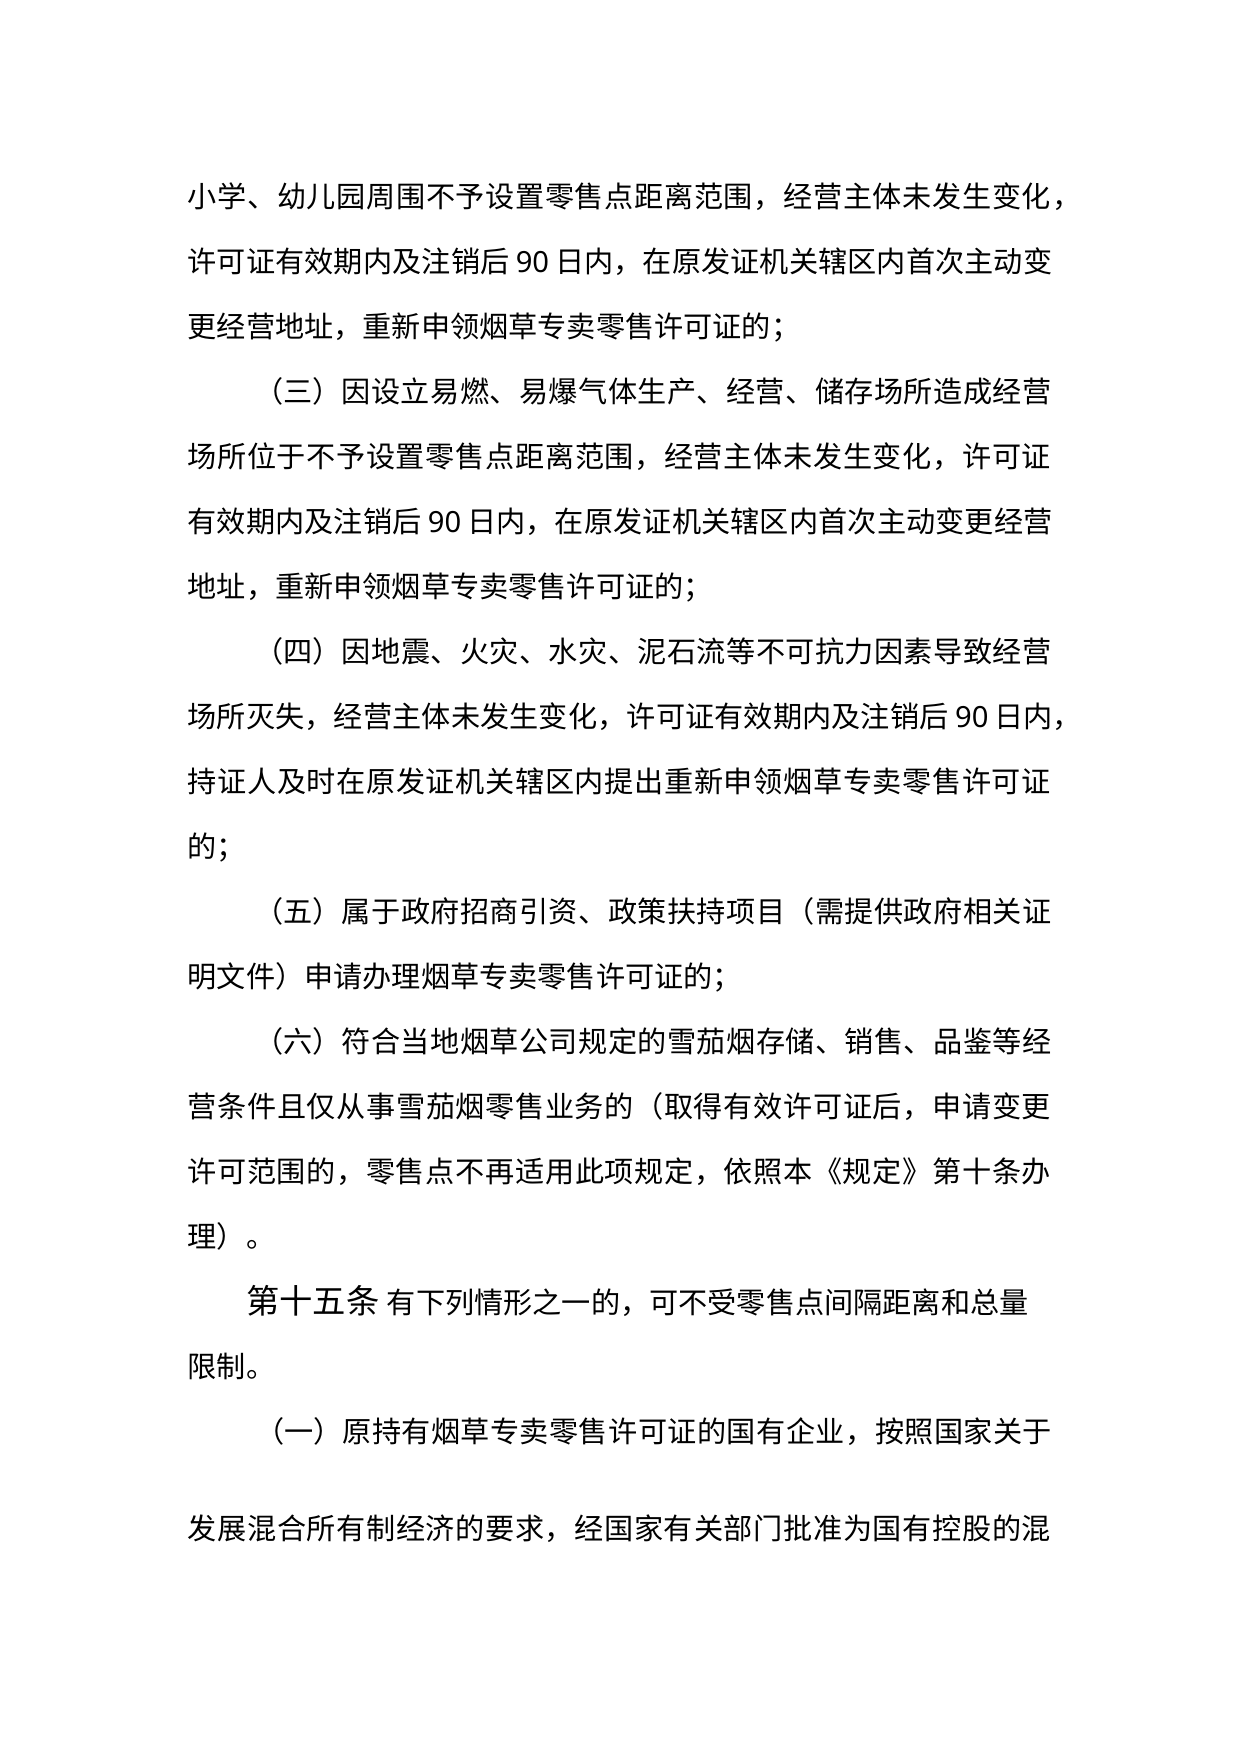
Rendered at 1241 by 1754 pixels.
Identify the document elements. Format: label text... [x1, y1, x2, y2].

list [187, 162, 1053, 357]
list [187, 1397, 1053, 1559]
list 因设立易燃、易爆气体生产、经营、储存场所造成经营场所位于不予设置零售点距离范围，经营主体未发生变化，许可证有效期内及注销后90日内，在原发证机关辖区内首次主动变更经营地址，重新申领烟草专卖零售许可证的； [187, 357, 1053, 617]
list 属于政府招商引资、政策扶持项目（需提供政府相关证明文件）申请办理烟草专卖零售许可证的； [187, 877, 1053, 1007]
list 符合当地烟草公司规定的雪茄烟存储、销售、品鉴等经营条件且仅从事雪茄烟零售业务的（取得有效许可证后，申请变更许可范围的，零售点不再适用此项规定，依照本《规定》第十条办理）。 [187, 1007, 1053, 1267]
list 有下列情形之一的，可不受零售点间隔距离和总量限制。 [187, 1267, 1053, 1397]
list 因地震、火灾、水灾、泥石流等不可抗力因素导致经营场所灭失，经营主体未发生变化，许可证有效期内及注销后90日内，持证人及时在原发证机关辖区内提出重新申领烟草专卖零售许可证的； [187, 617, 1053, 877]
